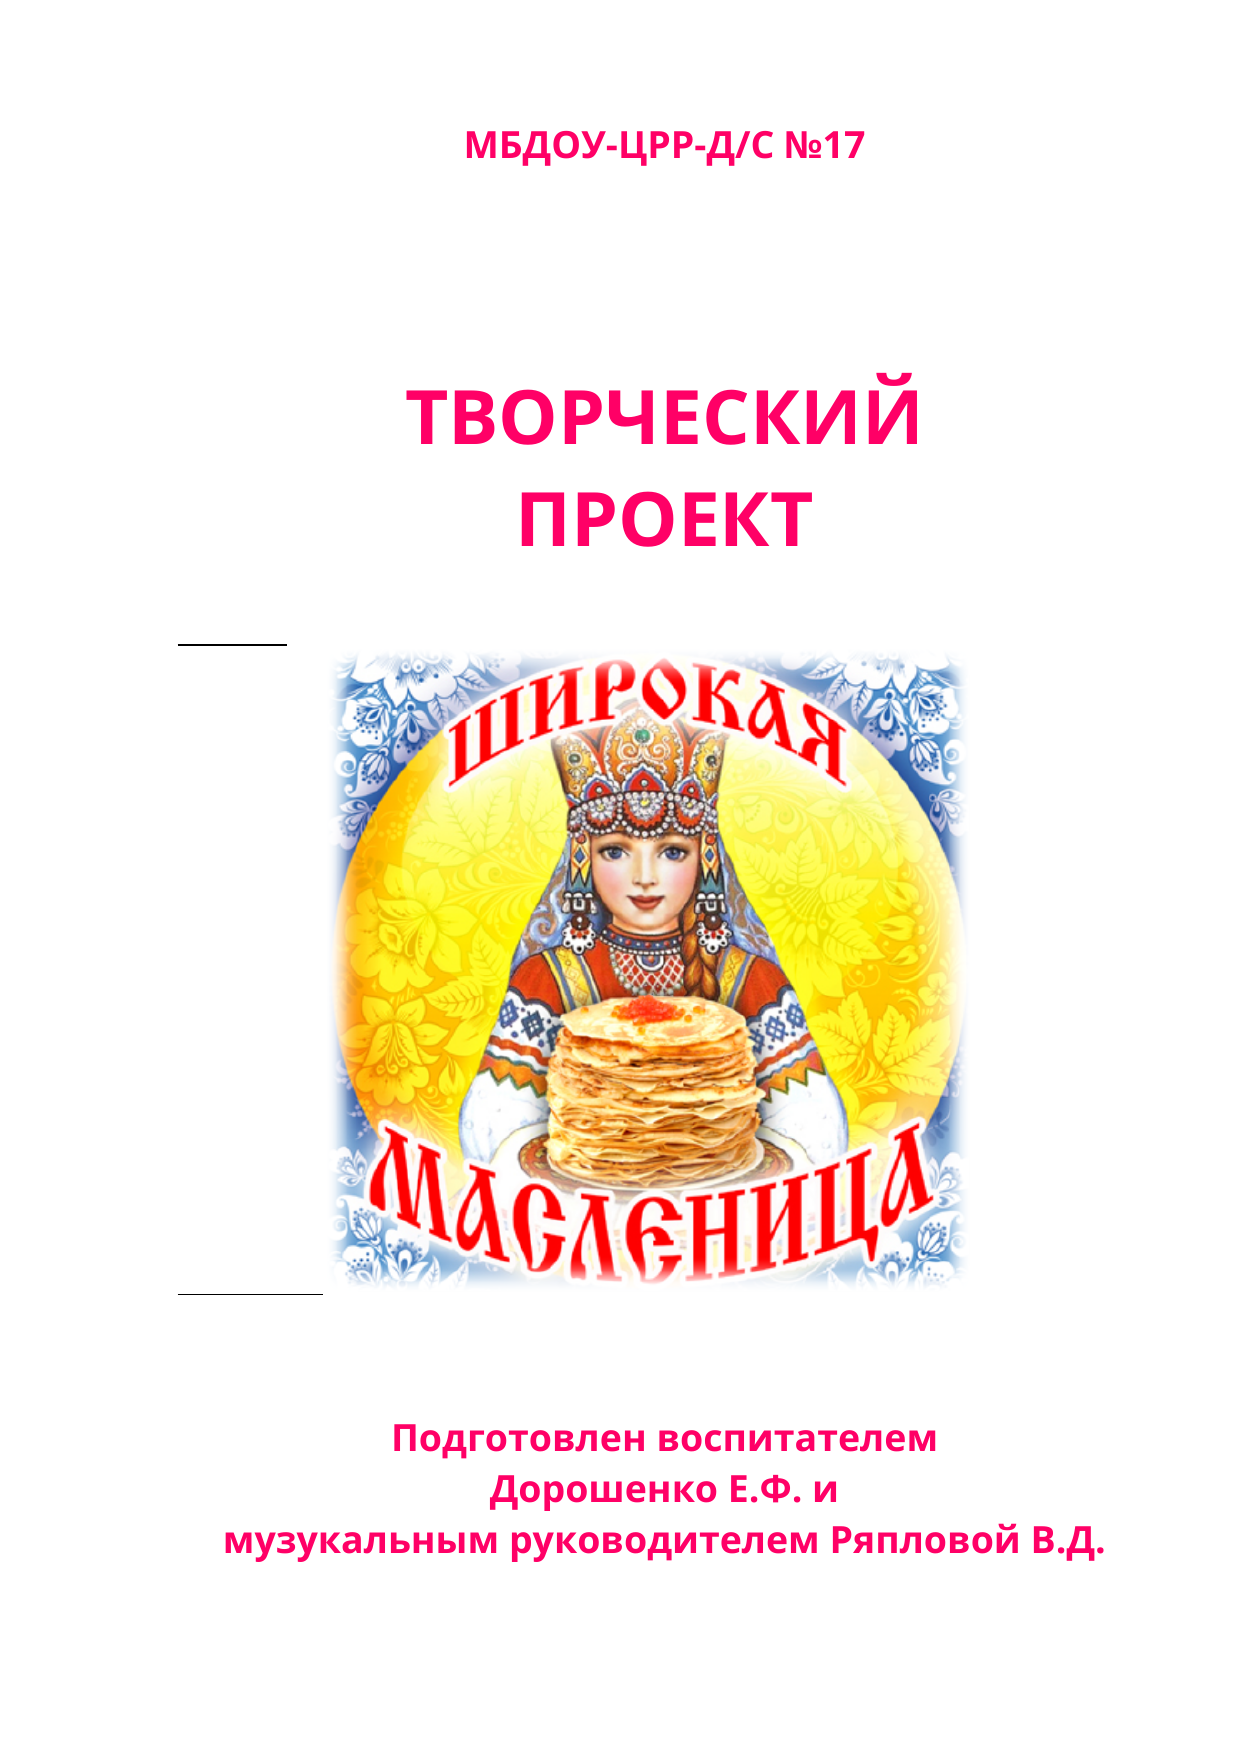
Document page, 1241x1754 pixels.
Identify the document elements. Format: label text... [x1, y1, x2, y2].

text МБДОУ-ЦРР-Д/С №17 [177, 118, 1152, 169]
text Дорошенко Е.Ф. и [177, 1463, 1152, 1514]
text Подготовлен воспитателем [177, 1412, 1152, 1463]
picture [356, 678, 941, 1263]
text ПРОЕКТ [177, 466, 1152, 568]
text ТВОРЧЕСКИЙ [177, 364, 1152, 466]
text музукальным руководителем Ряпловой В.Д. [177, 1514, 1152, 1565]
